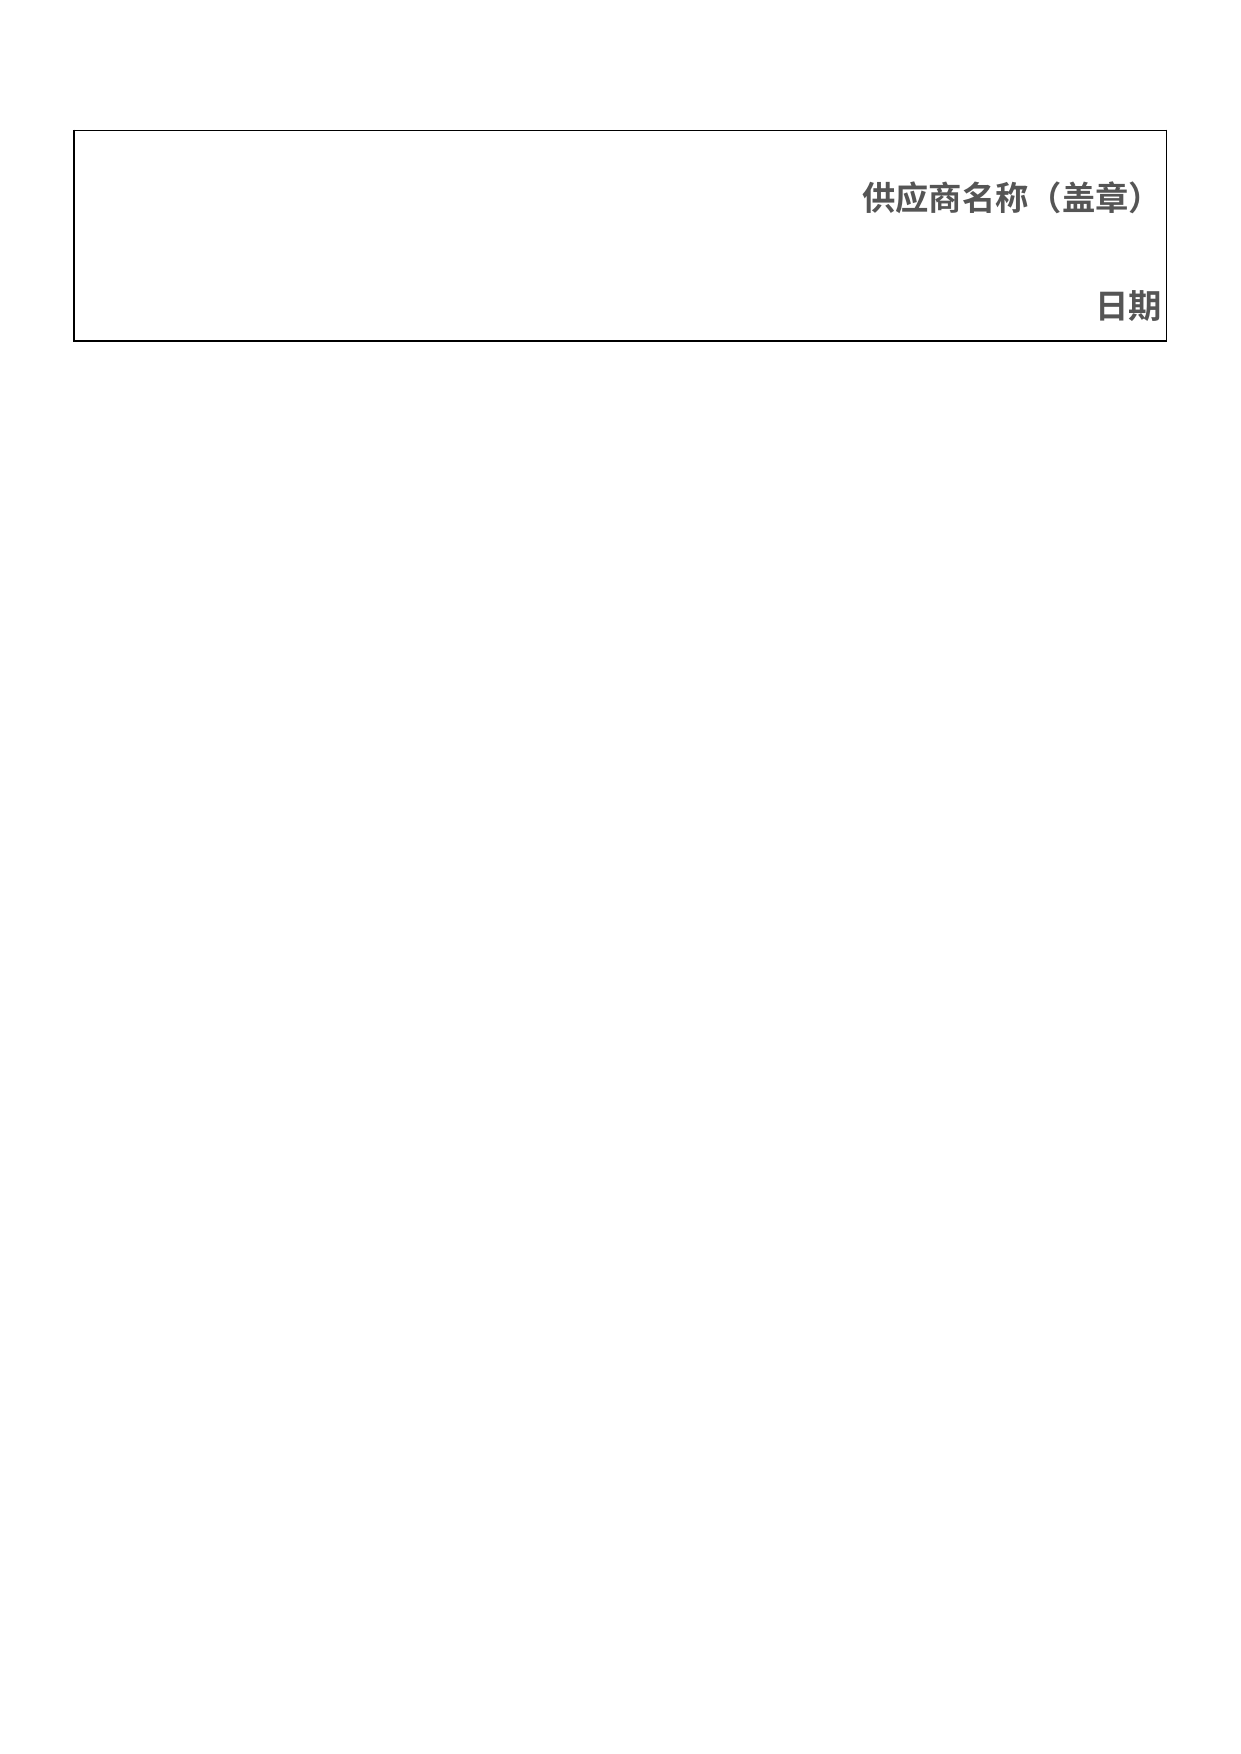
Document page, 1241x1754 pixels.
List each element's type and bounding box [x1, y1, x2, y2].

table_cell [75, 131, 1166, 340]
